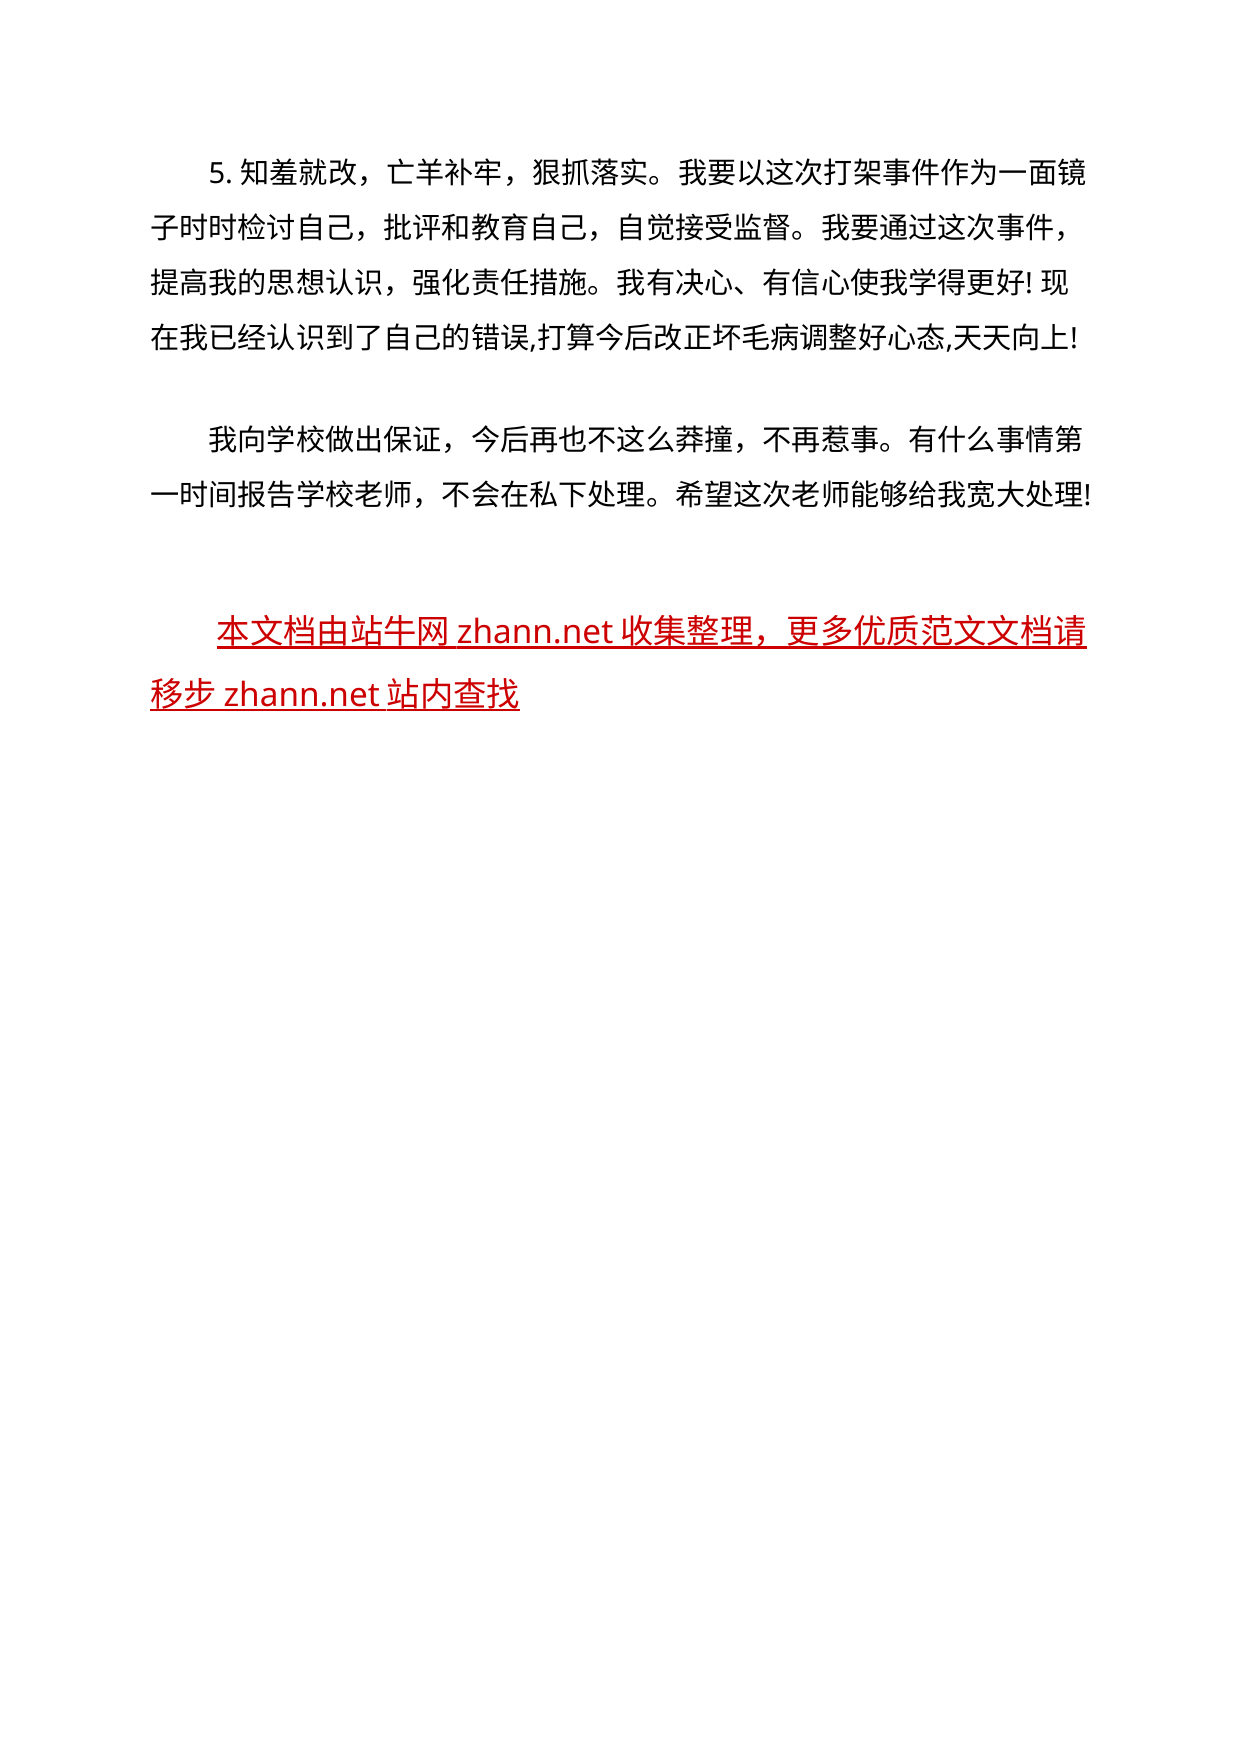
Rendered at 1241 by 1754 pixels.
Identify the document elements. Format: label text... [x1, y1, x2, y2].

text 我向学校做出保证，今后再也不这么莽撞，不再惹事。有什么事情第一时间报告学校老师，不会在私下处理。希望这次老师能够给我宽大处理! [150, 417, 1090, 514]
text 5. 知羞就改，亡羊补牢，狠抓落实。我要以这次打架事件作为一面镜子时时检讨自己，批评和教育自己，自觉接受监督。我要通过这次事件，提高我的思想认识，强化责任措施。我有决心、有信心使我学得更好! 现在我已经认识到了自己的错误,打算今后改正坏毛病调整好心态,天天向上! [150, 150, 1090, 357]
text 本文档由站牛网zhann.net收集整理，更多优质范文文档请移步zhann.net站内查找 [150, 605, 1090, 716]
